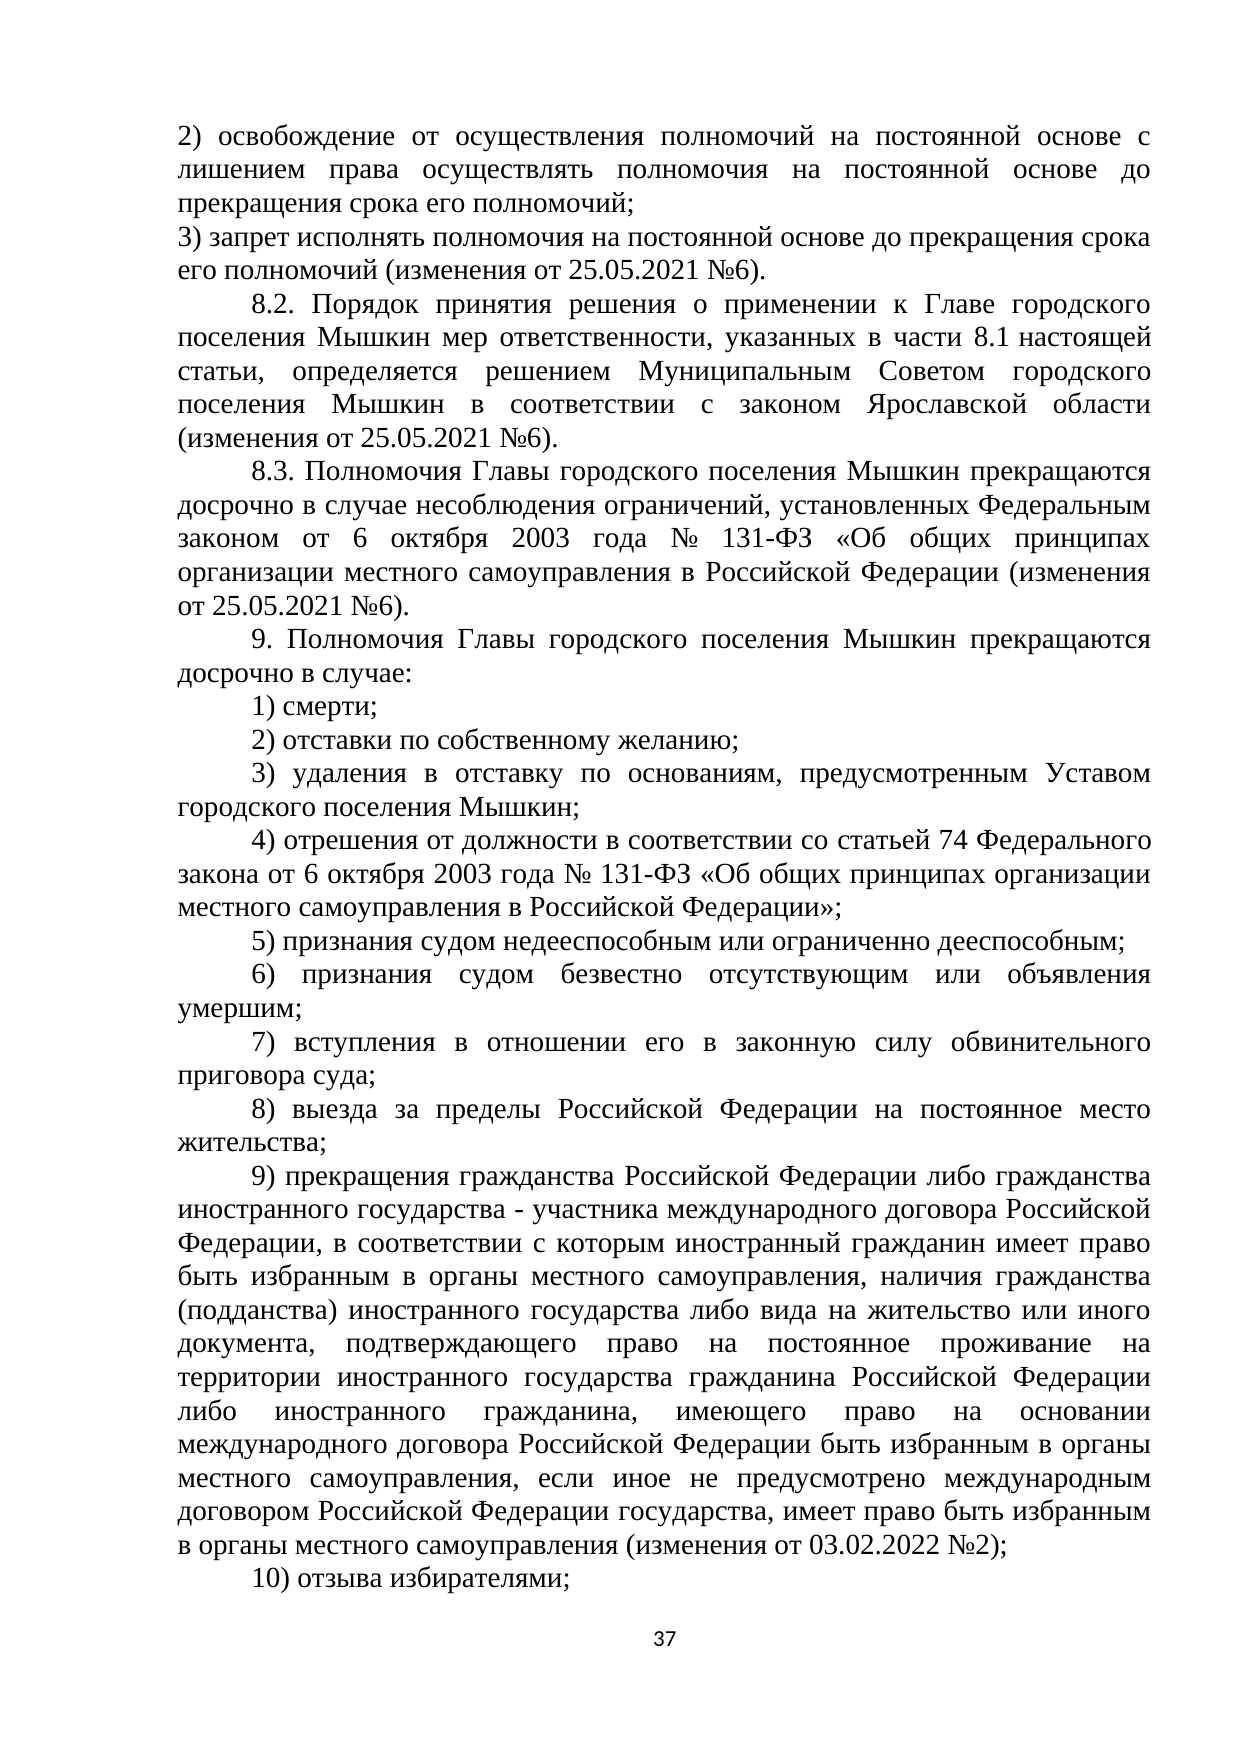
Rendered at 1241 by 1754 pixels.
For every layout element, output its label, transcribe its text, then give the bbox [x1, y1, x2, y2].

text 6) признания судом безвестно отсутствующим или объявления умершим; [177, 957, 1152, 1024]
text 9. Полномочия Главы городского поселения Мышкин прекращаются досрочно в случае: [177, 621, 1152, 688]
text 10) отзыва избирателями; [177, 1560, 1152, 1594]
text 4) отрешения от должности в соответствии со статьей 74 Федерального закона от 6 октября 2003 года № 131-ФЗ «Об общих принципах организации местного самоуправления в Российской Федерации»; [177, 822, 1152, 923]
text 3) запрет исполнять полномочия на постоянной основе до прекращения срока его полномочий (изменения от 25.05.2021 №6). [177, 219, 1152, 286]
text 1) смерти; [177, 688, 1152, 722]
text 2) отставки по собственному желанию; [177, 722, 1152, 755]
text 5) признания судом недееспособным или ограниченно дееспособным; [177, 923, 1152, 957]
text 2) освобождение от осуществления полномочий на постоянной основе с лишением права осуществлять полномочия на постоянной основе до прекращения срока его полномочий; [177, 118, 1152, 219]
text 8) выезда за пределы Российской Федерации на постоянное место жительства; [177, 1091, 1152, 1158]
text 8.3. Полномочия Главы городского поселения Мышкин прекращаются досрочно в случае несоблюдения ограничений, установленных Федеральным законом от 6 октября 2003 года № 131-ФЗ «Об общих принципах организации местного самоуправления в Российской Федерации (изменения от 25.05.2021 №6). [177, 453, 1152, 621]
text 8.2. Порядок принятия решения о применении к Главе городского поселения Мышкин мер ответственности, указанных в части 8.1 настоящей статьи, определяется решением Муниципальным Советом городского поселения Мышкин в соответствии с законом Ярославской области (изменения от 25.05.2021 №6). [177, 286, 1152, 453]
text 3) удаления в отставку по основаниям, предусмотренным Уставом городского поселения Мышкин; [177, 755, 1152, 822]
text 7) вступления в отношении его в законную силу обвинительного приговора суда; [177, 1024, 1152, 1091]
text 9) прекращения гражданства Российской Федерации либо гражданства иностранного государства - участника международного договора Российской Федерации, в соответствии с которым иностранный гражданин имеет право быть избранным в органы местного самоуправления, наличия гражданства (подданства) иностранного государства либо вида на жительство или иного документа, подтверждающего право на постоянное проживание на территории иностранного государства гражданина Российской Федерации либо иностранного гражданина, имеющего право на основании международного договора Российской Федерации быть избранным в органы местного самоуправления, если иное не предусмотрено международным договором Российской Федерации государства, имеет право быть избранным в органы местного самоуправления (изменения от 03.02.2022 №2); [177, 1158, 1152, 1560]
